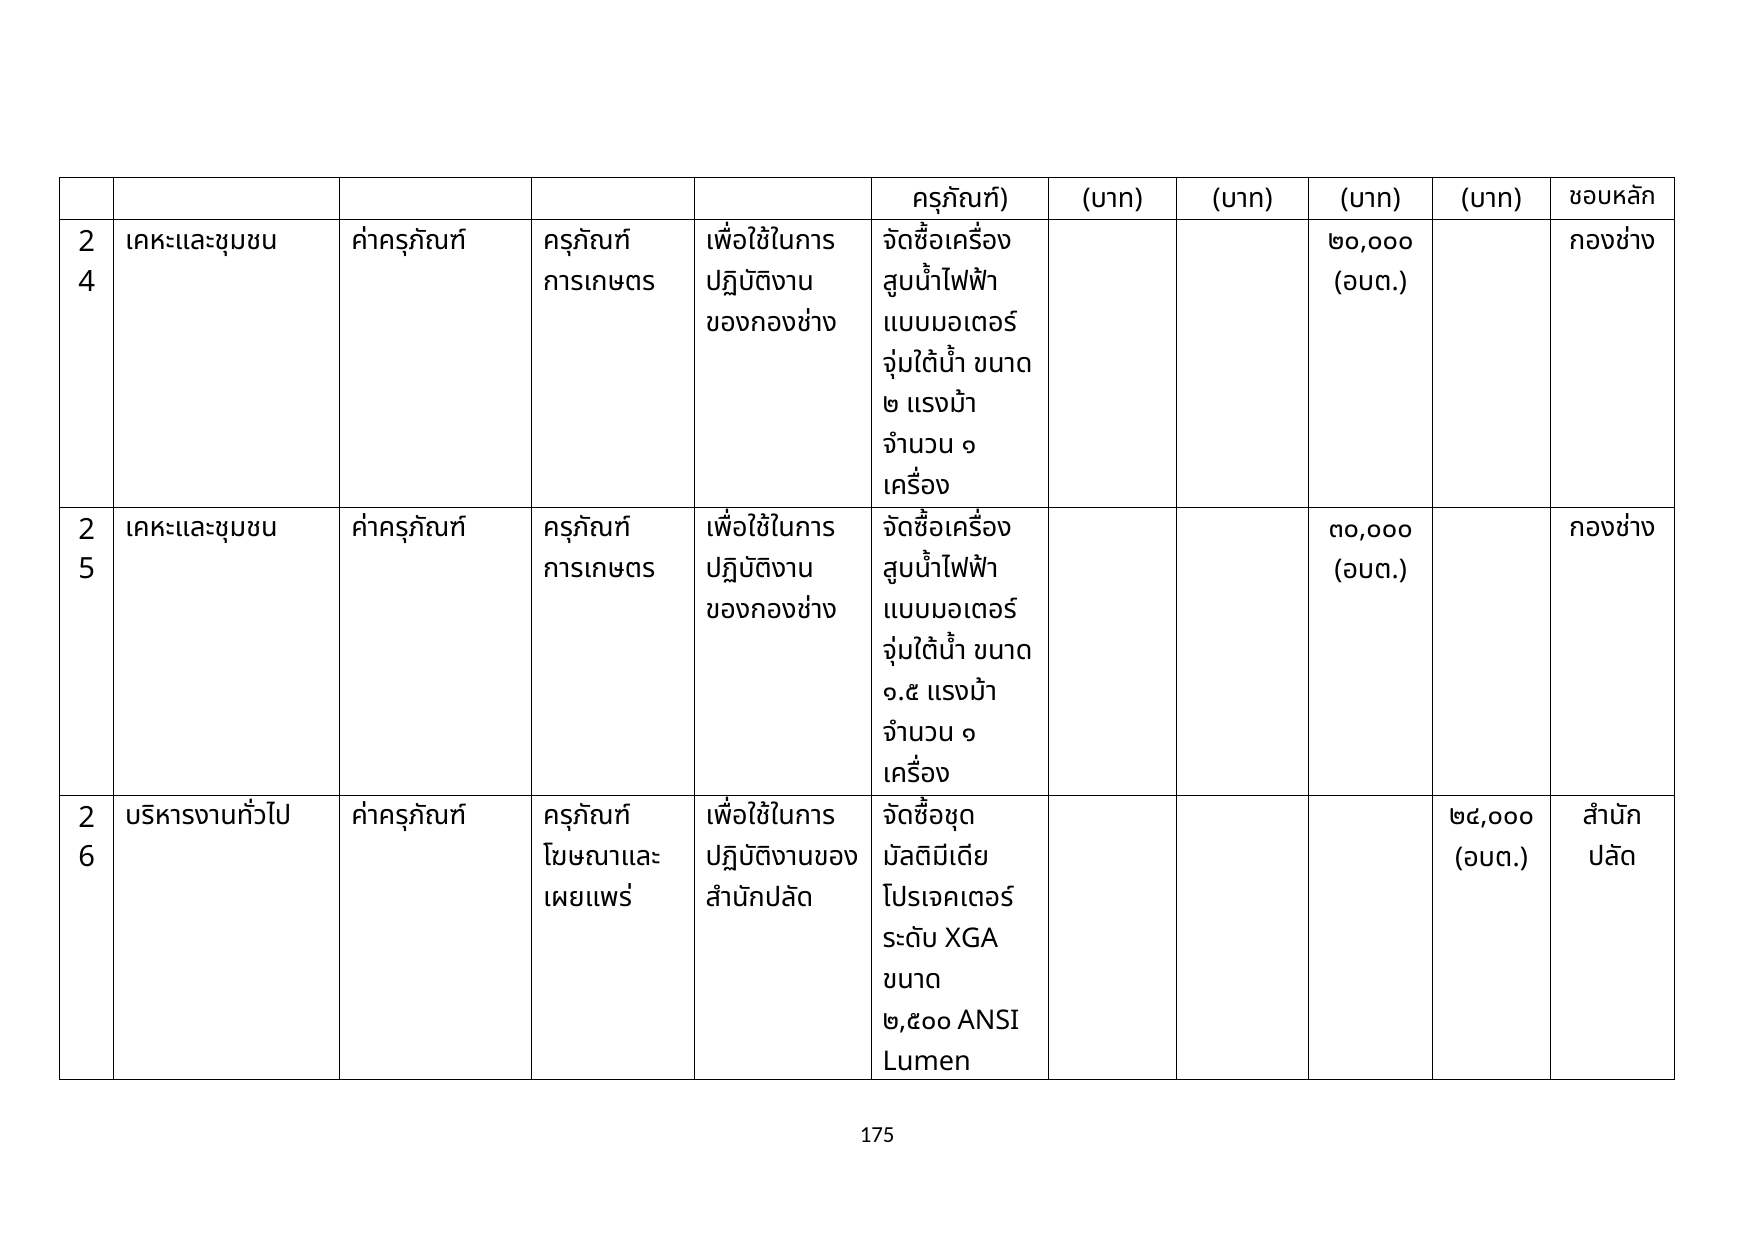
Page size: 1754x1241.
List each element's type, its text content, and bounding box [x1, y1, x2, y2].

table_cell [872, 796, 1048, 1079]
table_cell 2564 (บาท) [1433, 178, 1550, 219]
table_cell เคหะและชุมชน [114, 508, 339, 795]
table_cell [1177, 508, 1308, 795]
table_cell ๒๔,๐๐๐ (อบต.) [1433, 796, 1550, 1079]
table_cell 2563 (บาท) [1309, 178, 1432, 219]
table_cell 25 [60, 508, 113, 795]
table_cell 2561 (บาท) [1049, 178, 1176, 219]
table_cell [1177, 220, 1308, 507]
table_cell [1433, 508, 1550, 795]
table_cell สำนักปลัด [1551, 796, 1674, 1079]
table_cell [1177, 796, 1308, 1079]
table_cell [1433, 220, 1550, 507]
table_cell 24 [60, 220, 113, 507]
table_cell ค่าครุภัณฑ์ [340, 508, 531, 795]
table_cell ๒๐,๐๐๐ (อบต.) [1309, 220, 1432, 507]
table_cell กองช่าง [1551, 508, 1674, 795]
table_cell เคหะและชุมชน [114, 220, 339, 507]
table_cell เพื่อใช้ในการปฏิบัติงานของกองช่าง [695, 220, 871, 507]
table_cell กองช่าง [1551, 220, 1674, 507]
table_cell เพื่อใช้ในการปฏิบัติงานของกองช่าง [695, 508, 871, 795]
table_cell [1049, 220, 1176, 507]
table_cell บริหารงานทั่วไป [114, 796, 339, 1079]
table_cell ค่าครุภัณฑ์ [340, 796, 531, 1079]
table_cell [1309, 796, 1432, 1079]
table_cell ๓๐,๐๐๐ (อบต.) [1309, 508, 1432, 795]
table_cell ครุภัณฑ์การเกษตร [532, 220, 694, 507]
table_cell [695, 796, 871, 1079]
table_cell ค่าครุภัณฑ์ [340, 220, 531, 507]
table_cell 26 [60, 796, 113, 1079]
table_cell จัดซื้อเครื่องสูบน้ำไฟฟ้าแบบมอเตอร์จุ่มใต้น้ำ ขนาด ๒ แรงม้า จำนวน ๑ เครื่อง [872, 220, 1048, 507]
table_cell จัดซื้อเครื่องสูบน้ำไฟฟ้าแบบมอเตอร์จุ่มใต้น้ำ ขนาด ๑.๕ แรงม้า จำนวน ๑ เครื่อง [872, 508, 1048, 795]
table_cell 2562 (บาท) [1177, 178, 1308, 219]
table_cell ครุภัณฑ์การเกษตร [532, 508, 694, 795]
table_cell [1049, 796, 1176, 1079]
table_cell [532, 796, 694, 1079]
table_cell [1049, 508, 1176, 795]
